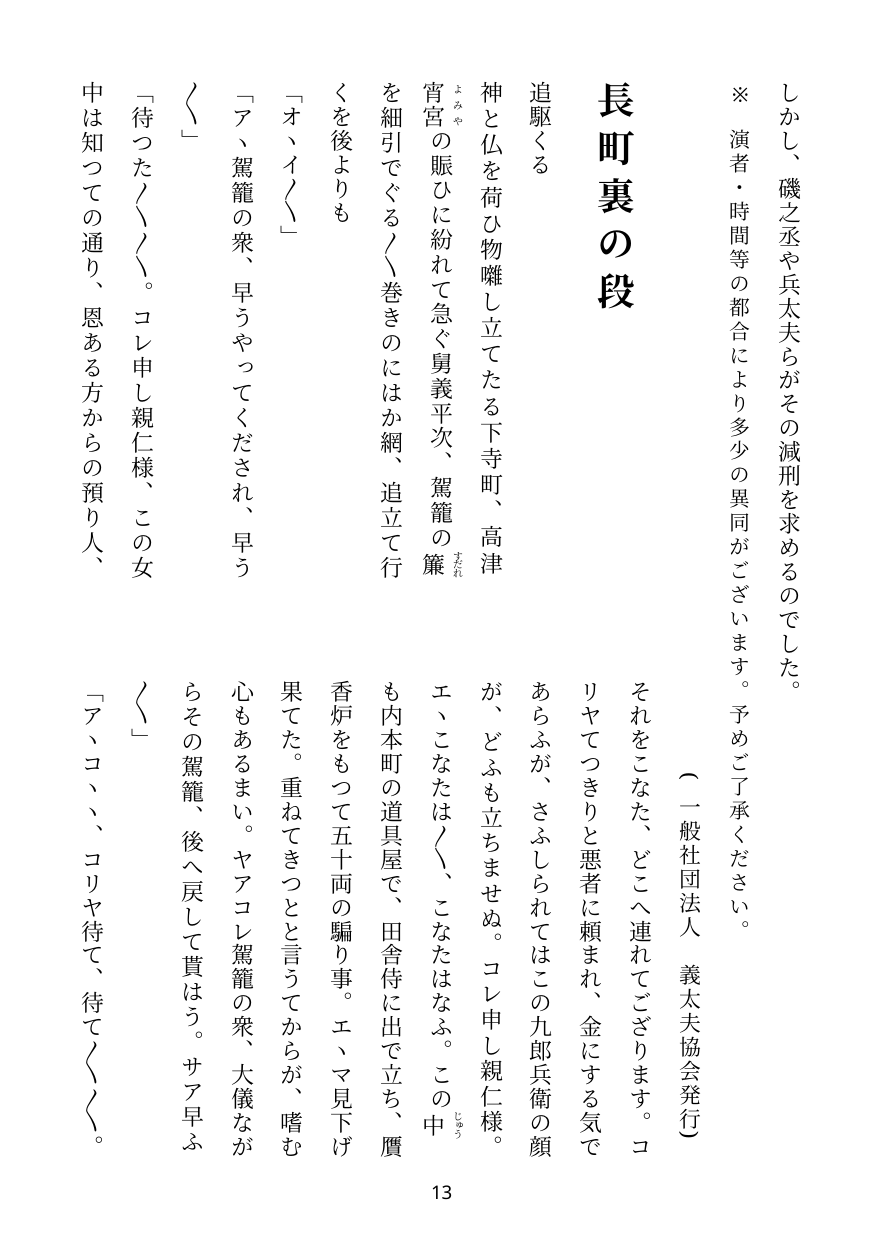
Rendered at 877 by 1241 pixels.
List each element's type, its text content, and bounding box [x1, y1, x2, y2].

text 「待つた〳〵〳〵。コレ申し親仁様、この女中は知つての通り、恩ある方からの預り人、それをこなた、どこへ連れてござります。コリヤてつきりと悪者に頼まれ、金にする気であらふが、さふしられてはこの九郎兵衛の顔が、どふも立ちませぬ。コレ申し親仁様。エヽこなたは〳〵、こなたはなふ。このも内本町の道具屋で、田舎侍に出で立ち、贋香炉をもつて五十両の騙り事。エヽマ見下げ果てた。重ねてきつとと言うてからが、嗜む心もあるまい。ヤアコレ駕籠の衆、大儀ながらその駕籠、後へ戻して貰はう。サア早ふ〳〵」 [68, 81, 168, 580]
text ※演者・時間等の都合により多少の異同がございます。予めご了承ください。 [715, 81, 765, 1159]
text 「待つた〳〵〳〵。コレ申し親仁様、この女中は知つての通り、恩ある方からの預り人、それをこなた、どこへ連れてござります。コリヤてつきりと悪者に頼まれ、金にする気であらふが、さふしられてはこの九郎兵衛の顔が、どふも立ちませぬ。コレ申し親仁様。エヽこなたは〳〵、こなたはなふ。このも内本町の道具屋で、田舎侍に出で立ち、贋香炉をもつて五十両の騙り事。エヽマ見下げ果てた。重ねてきつとと言うてからが、嗜む心もあるまい。ヤアコレ駕籠の衆、大儀ながらその駕籠、後へ戻して貰はう。サア早ふ〳〵」 [118, 660, 666, 1159]
text 「アヽ駕籠の衆、早うやってくだされ、早う〳〵」 [168, 81, 267, 580]
text 追駆くる [516, 81, 566, 580]
text 「オヽイ〳〵」 [267, 81, 317, 580]
text (一般社団法人 義太夫協会発行) [666, 81, 715, 1159]
text 長町裏の段 [566, 81, 666, 580]
text 「アヽコヽヽ、コリヤ待て、待て〳〵〳〵。なんぢや、たしなむ心があるまい。見下げ果てたとは、ヘ、忝ない。その愛想尽かし待つてゐたわい。コリヤ、六年この方おれが娘を女房にして、慰みものにして。サアせふかい」 [68, 660, 118, 1159]
text 神と仏を荷ひ物囃し立てたる下寺町、高津の賑ひに紛れて急ぐ舅義平次、駕籠のを細引でぐる〳〵巻きのにはか網、追立て行くを後よりも [317, 81, 516, 580]
